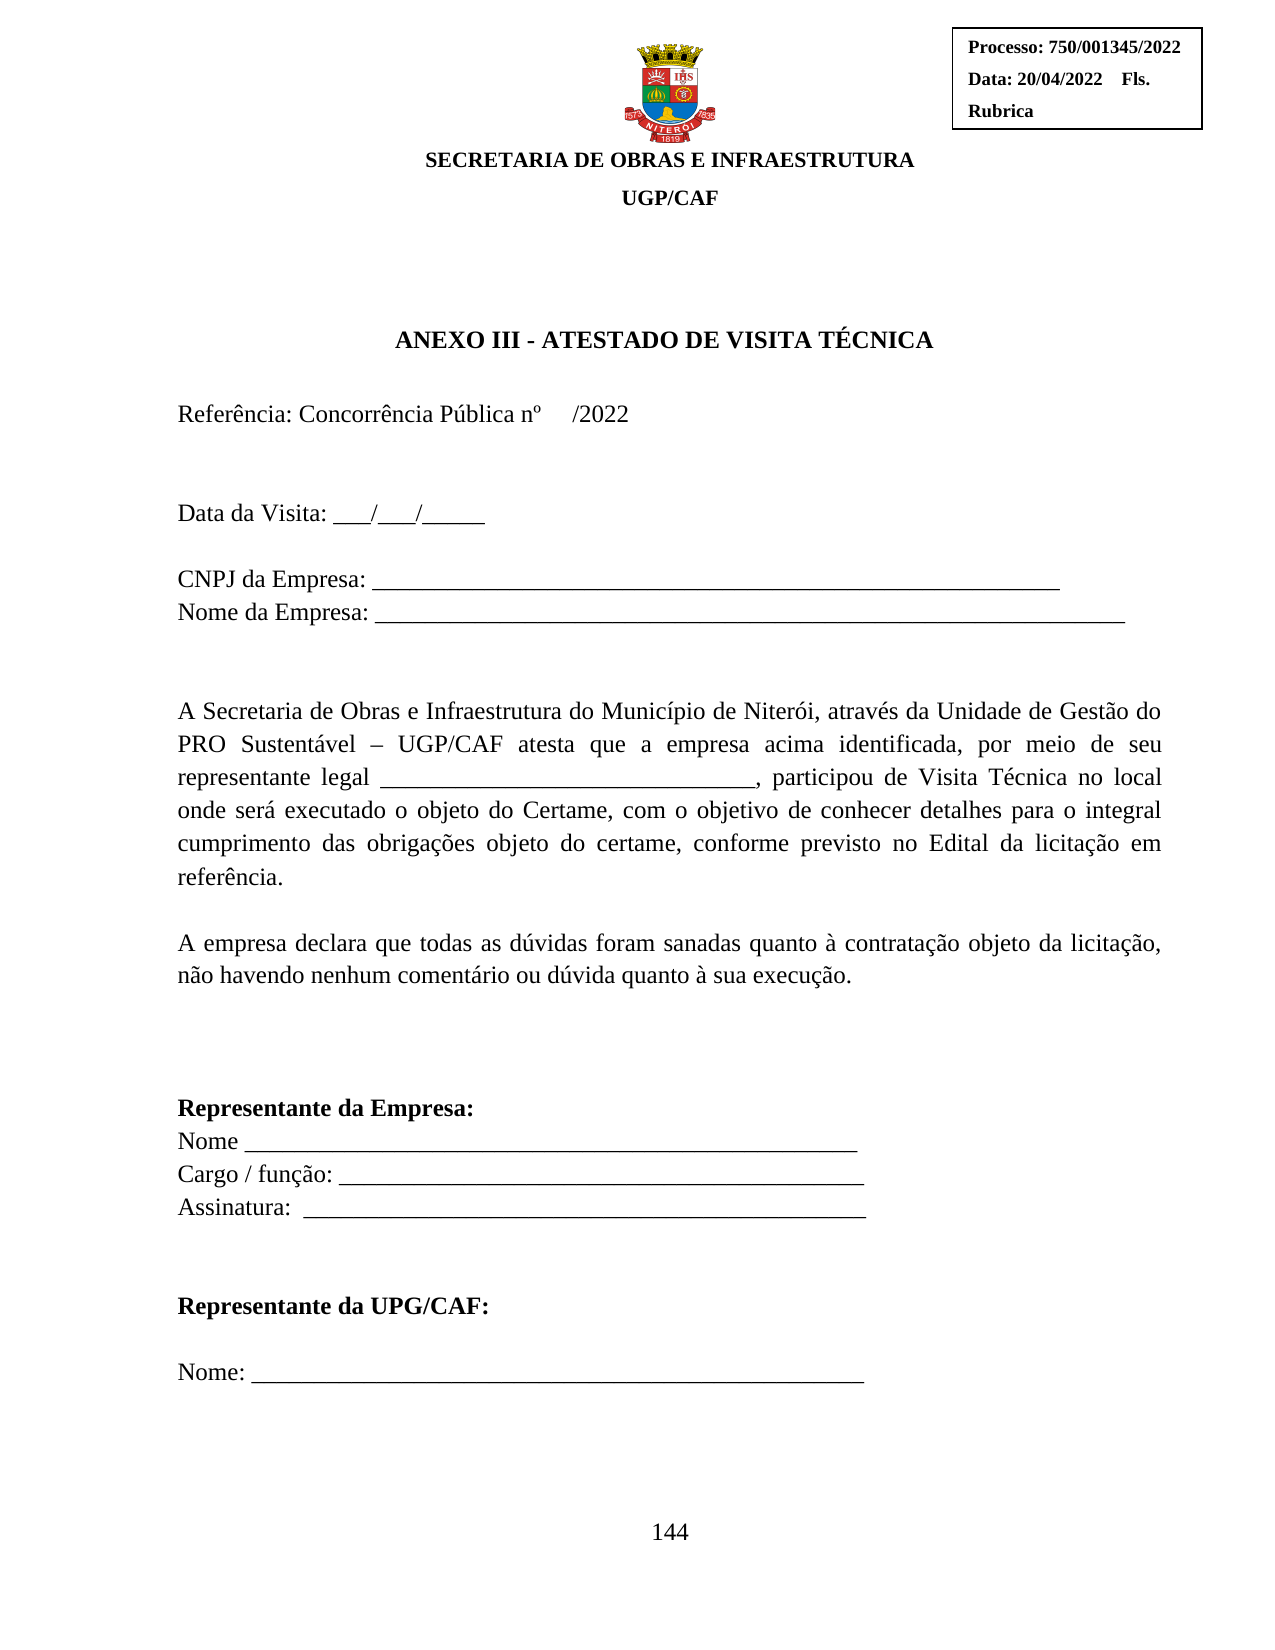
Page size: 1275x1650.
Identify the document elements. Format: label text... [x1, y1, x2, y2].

text Data da Visita: ___/___/_____ [177, 498, 1163, 527]
text Representante da Empresa: [177, 1093, 1163, 1121]
text CNPJ da Empresa: _______________________________________________________ [177, 564, 1163, 593]
text Referência: Concorrência Pública nº /2022 [177, 399, 1163, 428]
text Nome: _________________________________________________ [177, 1357, 1163, 1386]
text A Secretaria de Obras e Infraestrutura do Município de Niterói, através da Unidade de Gestão do PRO Sustentável – UGP/CAF atesta que a empresa acima identificada, por meio de seu representante legal ______________________________, participou de Visita Técnica no local onde será executado o objeto do Certame, com o objetivo de conhecer detalhes para o integral cumprimento das obrigações objeto do certame, conforme previsto no Edital da licitação em referência. [177, 696, 1163, 890]
text Representante da UPG/CAF: [177, 1291, 1163, 1319]
text Nome da Empresa: ____________________________________________________________ [177, 597, 1163, 626]
text ANEXO III - ATESTADO DE VISITA TÉCNICA [177, 325, 1152, 354]
text Cargo / função: __________________________________________ [177, 1159, 1163, 1187]
text A empresa declara que todas as dúvidas foram sanadas quanto à contratação objeto da licitação, não havendo nenhum comentário ou dúvida quanto à sua execução. [177, 928, 1163, 989]
text Assinatura: _____________________________________________ [177, 1192, 1163, 1221]
picture [624, 44, 716, 143]
text Nome _________________________________________________ [177, 1126, 1163, 1154]
